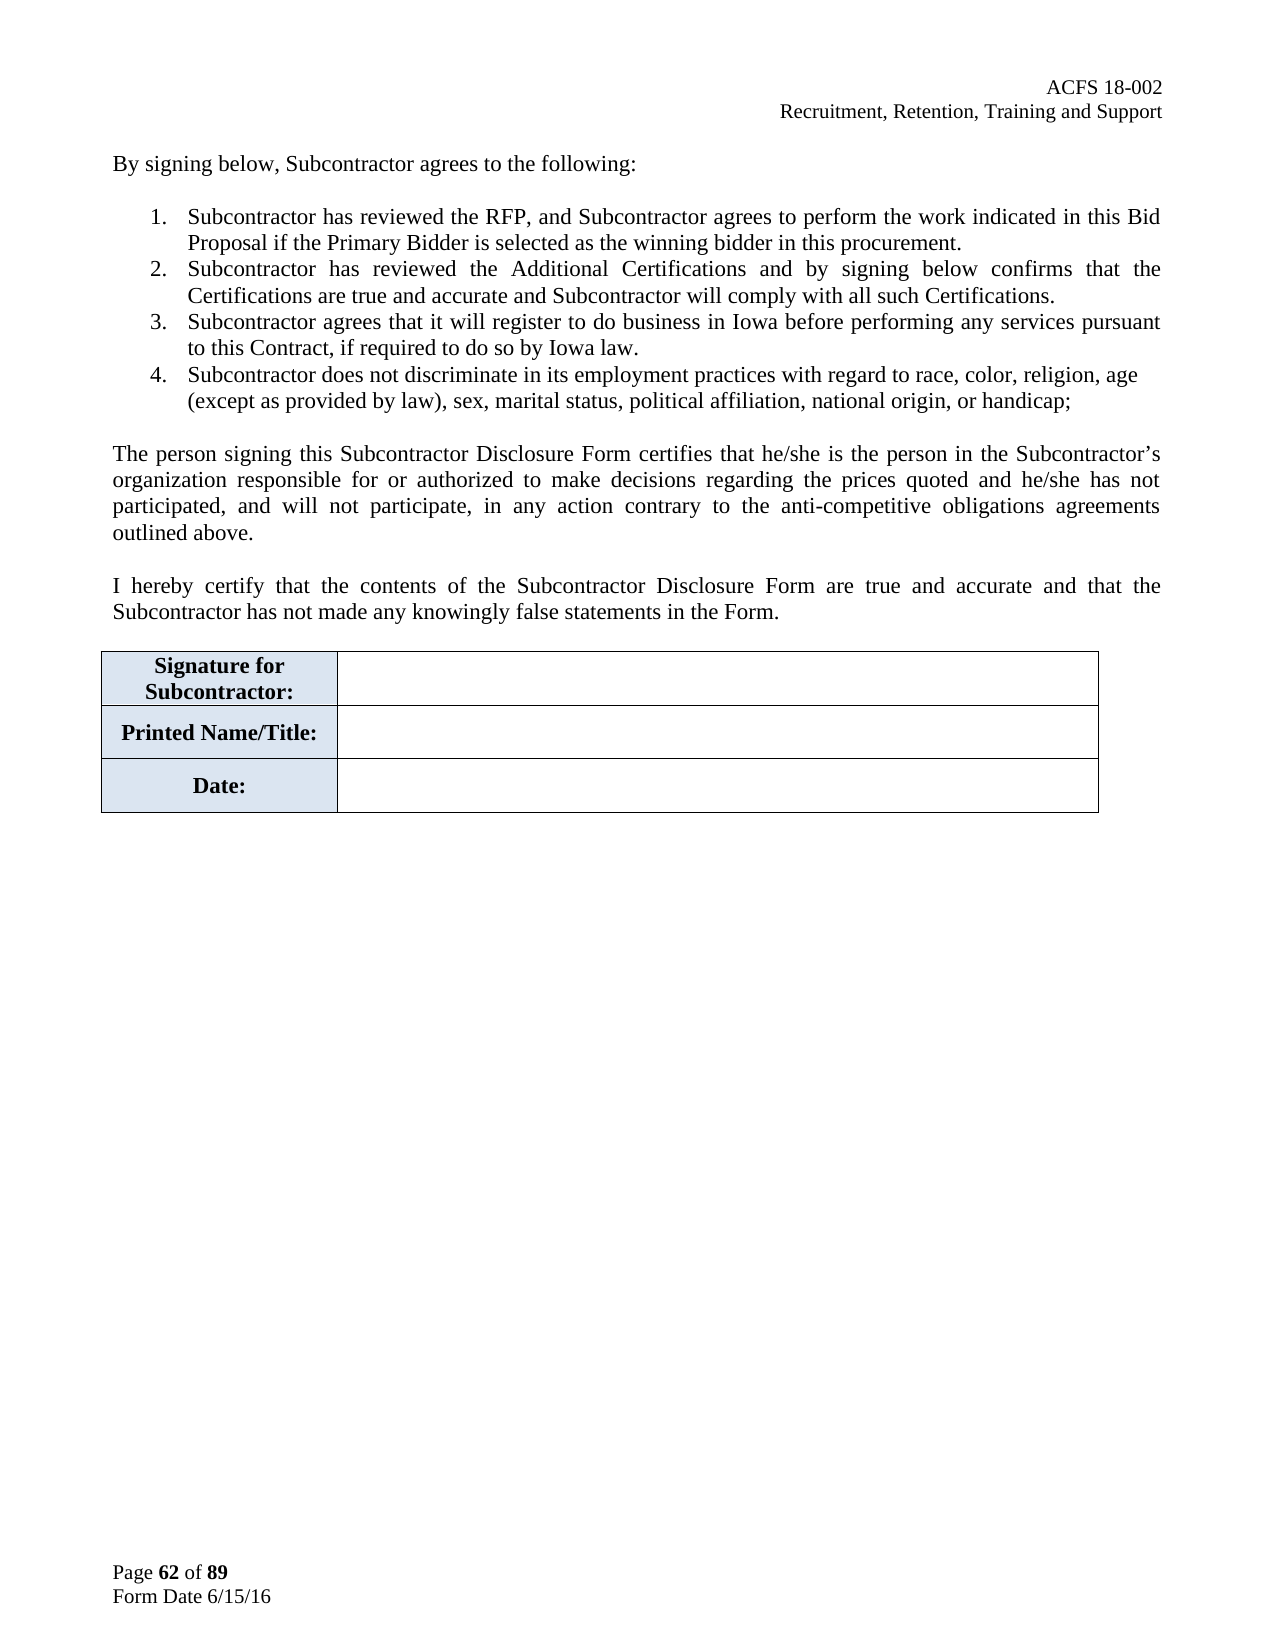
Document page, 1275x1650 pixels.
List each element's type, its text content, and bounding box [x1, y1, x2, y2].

list Subcontractor agrees that it will register to do business in Iowa before performing any services pursuant to this Contract, if required to do so by Iowa law. [150, 308, 1162, 361]
table_cell [338, 706, 1098, 758]
list Subcontractor does not discriminate in its employment practices with regard to race, color, religion, age (except as provided by law), sex, marital status, political affiliation, national origin, or handicap; [150, 361, 1162, 413]
text The person signing this Subcontractor Disclosure Form certifies that he/she is the person in the Subcontractor’s organization responsible for or authorized to make decisions regarding the prices quoted and he/she has not participated, and will not participate, in any action contrary to the anti-competitive obligations agreements outlined above. [112, 440, 1162, 545]
table_header Signature for Subcontractor: [102, 652, 337, 704]
table_cell Date: [102, 759, 337, 812]
table_cell Printed Name/Title: [102, 706, 337, 758]
table_header [338, 652, 1098, 704]
text I hereby certify that the contents of the Subcontractor Disclosure Form are true and accurate and that the Subcontractor has not made any knowingly false statements in the Form. [112, 572, 1162, 624]
list Subcontractor has reviewed the RFP, and Subcontractor agrees to perform the work indicated in this Bid Proposal if the Primary Bidder is selected as the winning bidder in this procurement. [150, 203, 1162, 255]
table_cell [338, 759, 1098, 812]
text By signing below, Subcontractor agrees to the following: [112, 150, 1162, 176]
list Subcontractor has reviewed the Additional Certifications and by signing below confirms that the Certifications are true and accurate and Subcontractor will comply with all such Certifications. [150, 255, 1162, 308]
